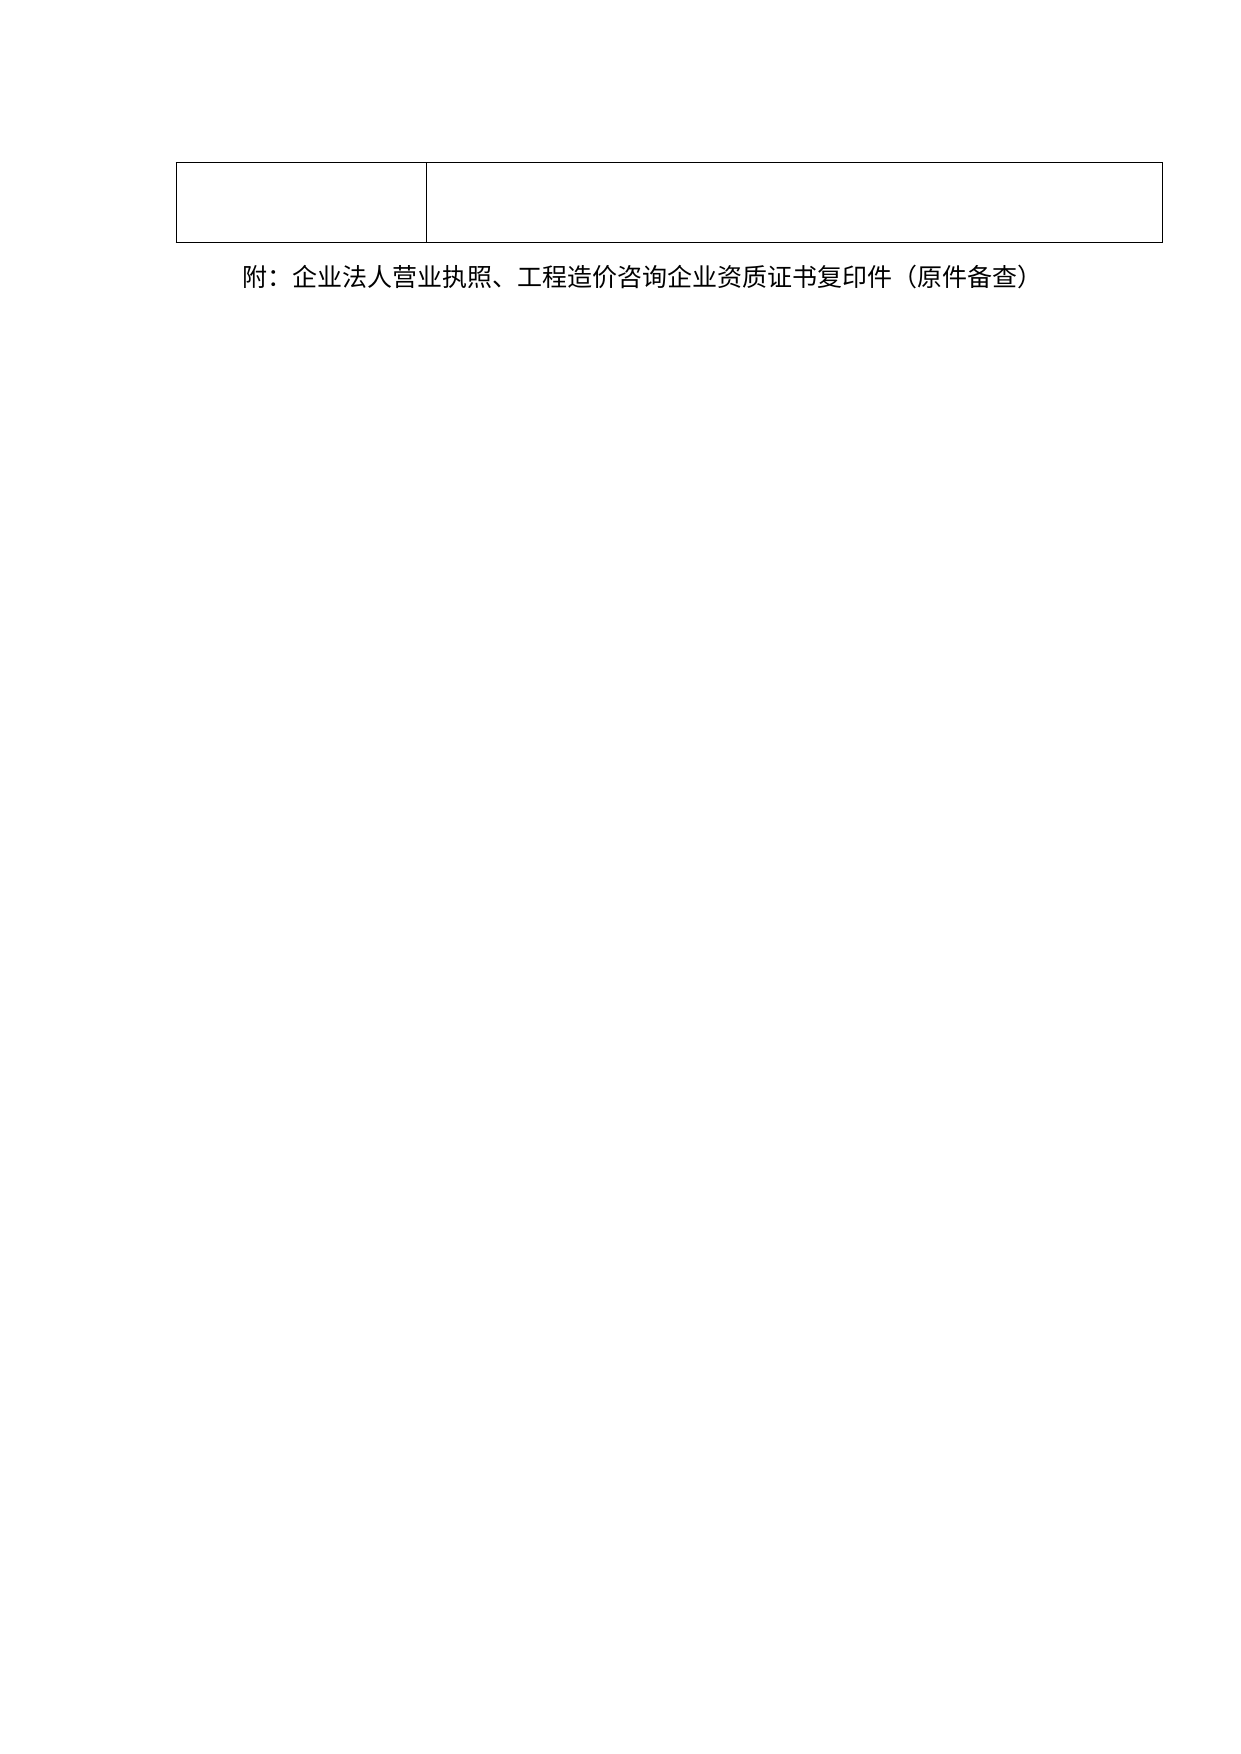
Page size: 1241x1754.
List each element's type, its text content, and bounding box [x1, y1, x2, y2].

table_cell 说明 [177, 163, 426, 242]
text 附：企业法人营业执照、工程造价咨询企业资质证书复印件（原件备查）（六）企业近三年来工程造价咨询主要业绩一览表 [231, 243, 1053, 308]
table_cell [427, 163, 1162, 242]
